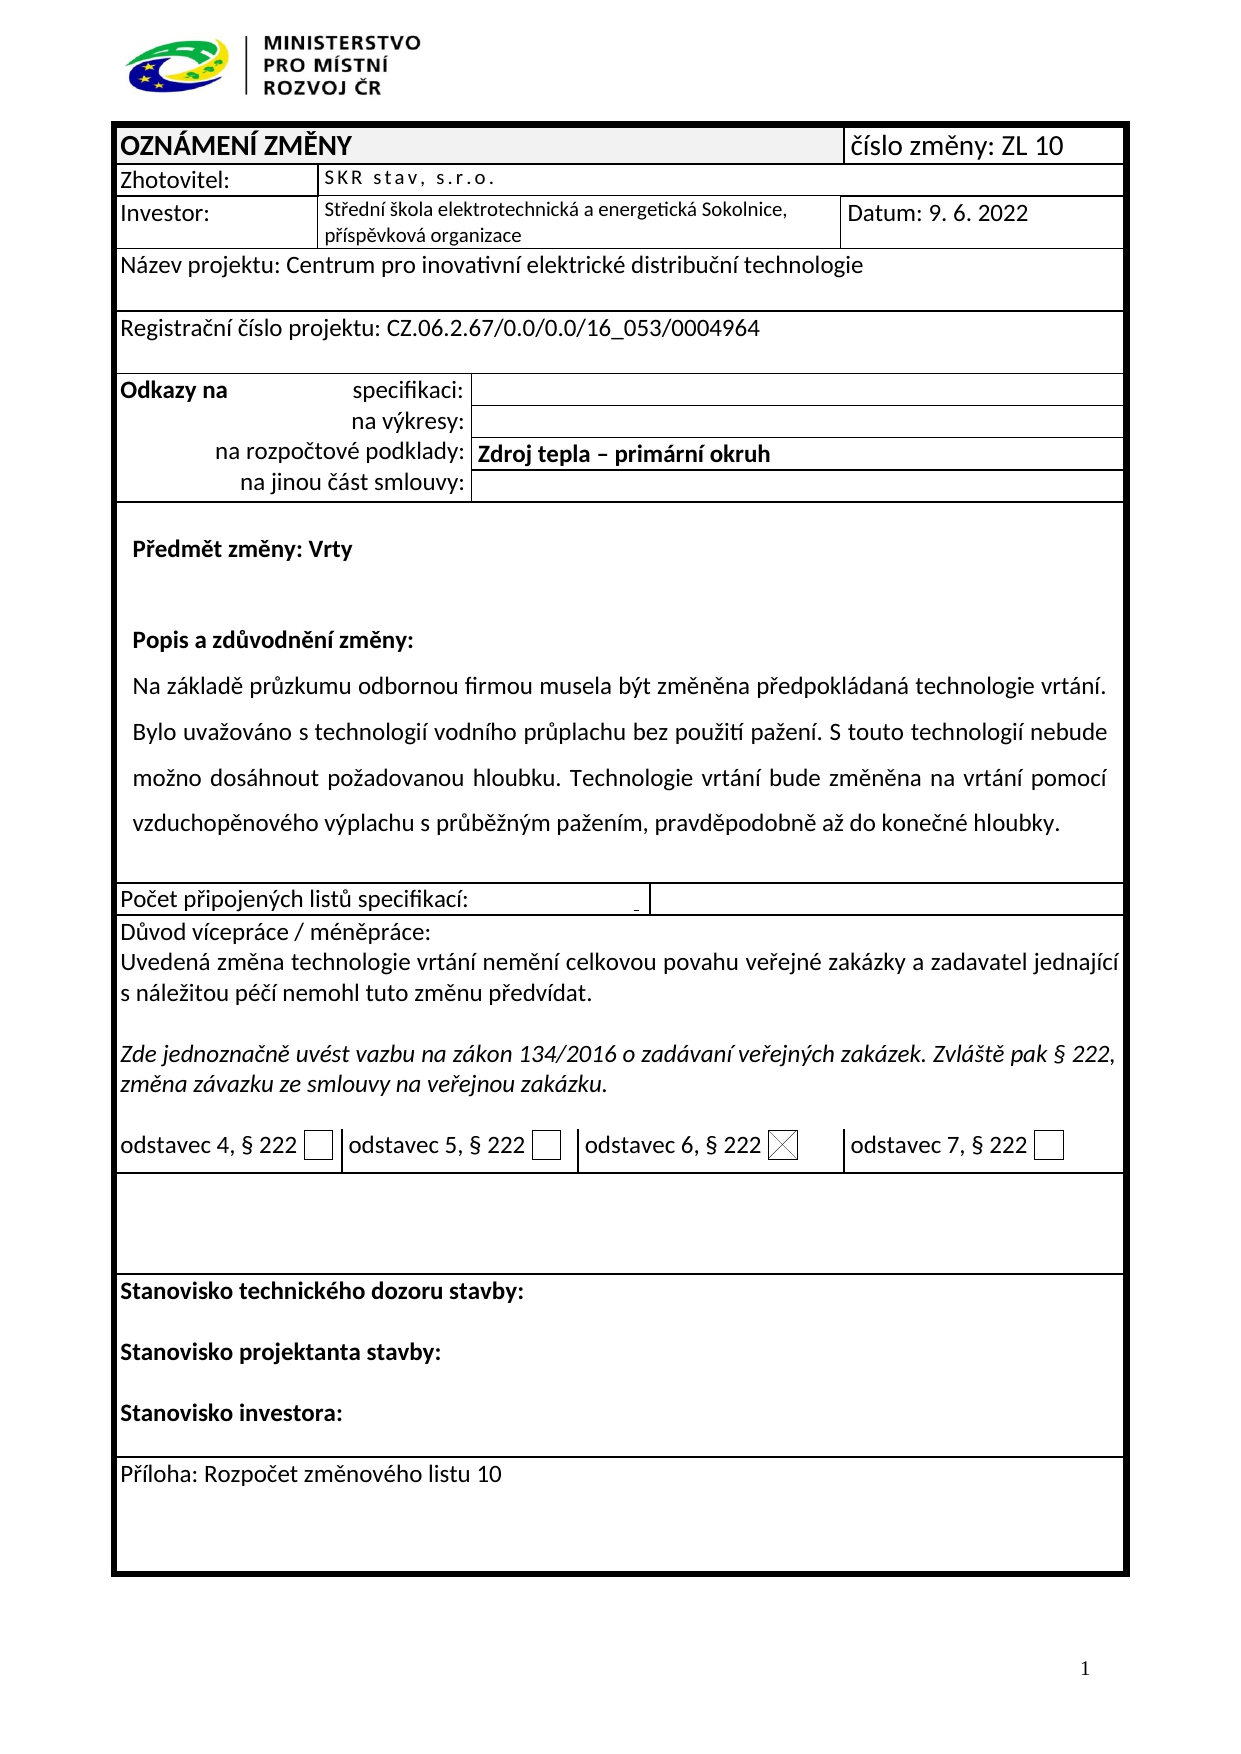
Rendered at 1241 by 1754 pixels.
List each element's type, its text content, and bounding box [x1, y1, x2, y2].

table_cell odstavec 6, § 222 [579, 1129, 843, 1172]
table_cell odstavec 4, § 222 [117, 1129, 341, 1172]
table_cell odstavec 5, § 222 [343, 1129, 577, 1172]
table_cell odstavec 7, § 222 [845, 1129, 1123, 1172]
table_cell Datum: 9. 6. 2022 [841, 197, 1123, 247]
table_cell [472, 374, 1123, 405]
table_cell [117, 1174, 1123, 1273]
table_cell [651, 884, 1123, 914]
table_cell Stanovisko technického dozoru stavby: Stanovisko projektanta stavby: Stanovisko investora: [117, 1275, 1123, 1456]
table_header číslo změny: ZL 10 [845, 128, 1123, 163]
table_cell Investor: [117, 197, 317, 247]
table_cell [472, 406, 1123, 437]
table_cell Počet připojených listů specifikací: [117, 884, 649, 914]
table_cell Zhotovitel: [117, 165, 317, 195]
table_cell Důvod vícepráce / méněpráce: Uvedená změna technologie vrtání nemění celkovou povahu veřejné zakázky a zadavatel jednající s náležitou péčí nemohl tuto změnu předvídat. Zde jednoznačně uvést vazbu na zákon 134/2016 o zadávaní veřejných zakázek. Zvláště pak § 222, změna závazku ze smlouvy na veřejnou zakázku. [117, 916, 1123, 1129]
table_cell Odkazy na specifikaci: na výkresy: na rozpočtové podklady: na jinou část smlouvy: [117, 374, 471, 501]
picture [112, 7, 444, 121]
table_cell Název projektu: Centrum pro inovativní elektrické distribuční technologie [117, 249, 1123, 310]
table_cell Střední škola elektrotechnická a energetická Sokolnice, příspěvková organizace [318, 196, 840, 247]
table_header OZNÁMENÍ ZMĚNY [117, 128, 843, 163]
table_cell Příloha: Rozpočet změnového listu 10 [117, 1458, 1123, 1571]
table_cell [472, 471, 1123, 501]
table_cell Předmět změny: Vrty Popis a zdůvodnění změny: Na základě průzkumu odbornou firmou musela být změněna předpokládaná technologie vrtání. Bylo uvažováno s technologií vodního průplachu bez použití pažení. S touto technologií nebude možno dosáhnout požadovanou hloubku. Technologie vrtání bude změněna na vrtání pomocí vzduchopěnového výplachu s průběžným pažením, pravděpodobně až do konečné hloubky. [117, 503, 1123, 882]
table_cell SKR stav, s.r.o. [319, 165, 1123, 195]
table_cell Zdroj tepla – primární okruh [472, 438, 1123, 469]
table_cell Registrační číslo projektu: CZ.06.2.67/0.0/0.0/16_053/0004964 [117, 312, 1123, 373]
